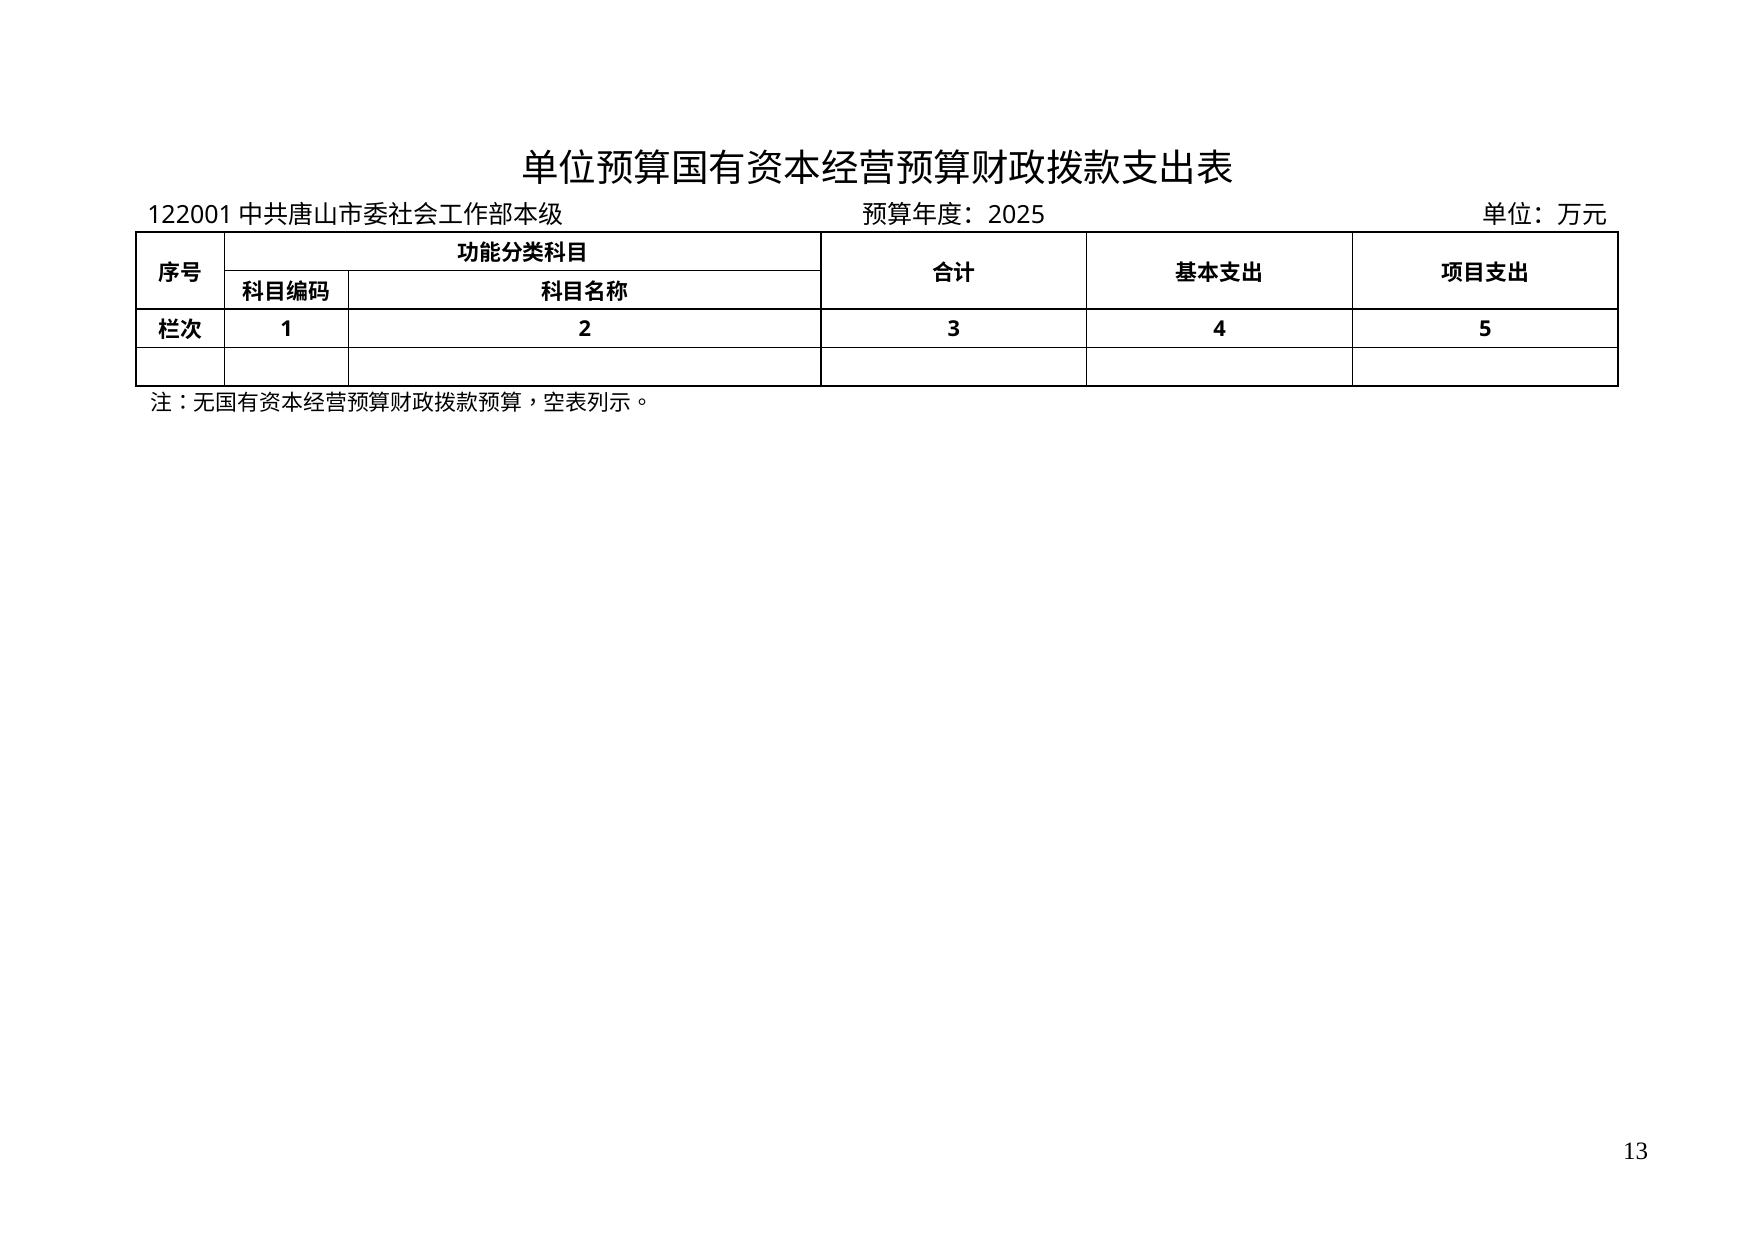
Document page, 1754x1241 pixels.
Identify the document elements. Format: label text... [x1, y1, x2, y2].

table_cell 项目支出 [1353, 233, 1617, 308]
table_cell 4 [1087, 310, 1352, 347]
table_cell 3 [822, 310, 1086, 347]
text 注：无国有资本经营预算财政拨款预算，空表列示。 [106, 387, 1648, 416]
table_cell 1 [225, 310, 348, 347]
table_cell [1353, 348, 1617, 385]
table_cell 功能分类科目 [225, 233, 820, 270]
table_cell 5 [1353, 310, 1617, 347]
table_header 122001中共唐山市委社会工作部本级 [137, 195, 820, 231]
table_cell [137, 348, 224, 385]
table_cell 2 [349, 310, 820, 347]
table_cell [225, 348, 348, 385]
table_cell 序号 [137, 233, 224, 308]
table_header 预算年度：2025 [822, 195, 1086, 231]
table_cell 合计 [822, 233, 1086, 308]
table_cell [822, 348, 1086, 385]
table_cell [349, 348, 820, 385]
table_cell 基本支出 [1087, 233, 1352, 308]
table_cell 科目名称 [349, 271, 820, 308]
table_cell [1087, 348, 1352, 385]
text 单位预算国有资本经营预算财政拨款支出表 [106, 142, 1648, 193]
table_cell 栏次 [137, 310, 224, 347]
table_cell 科目编码 [225, 271, 348, 308]
table_header 单位：万元 [1087, 195, 1617, 231]
